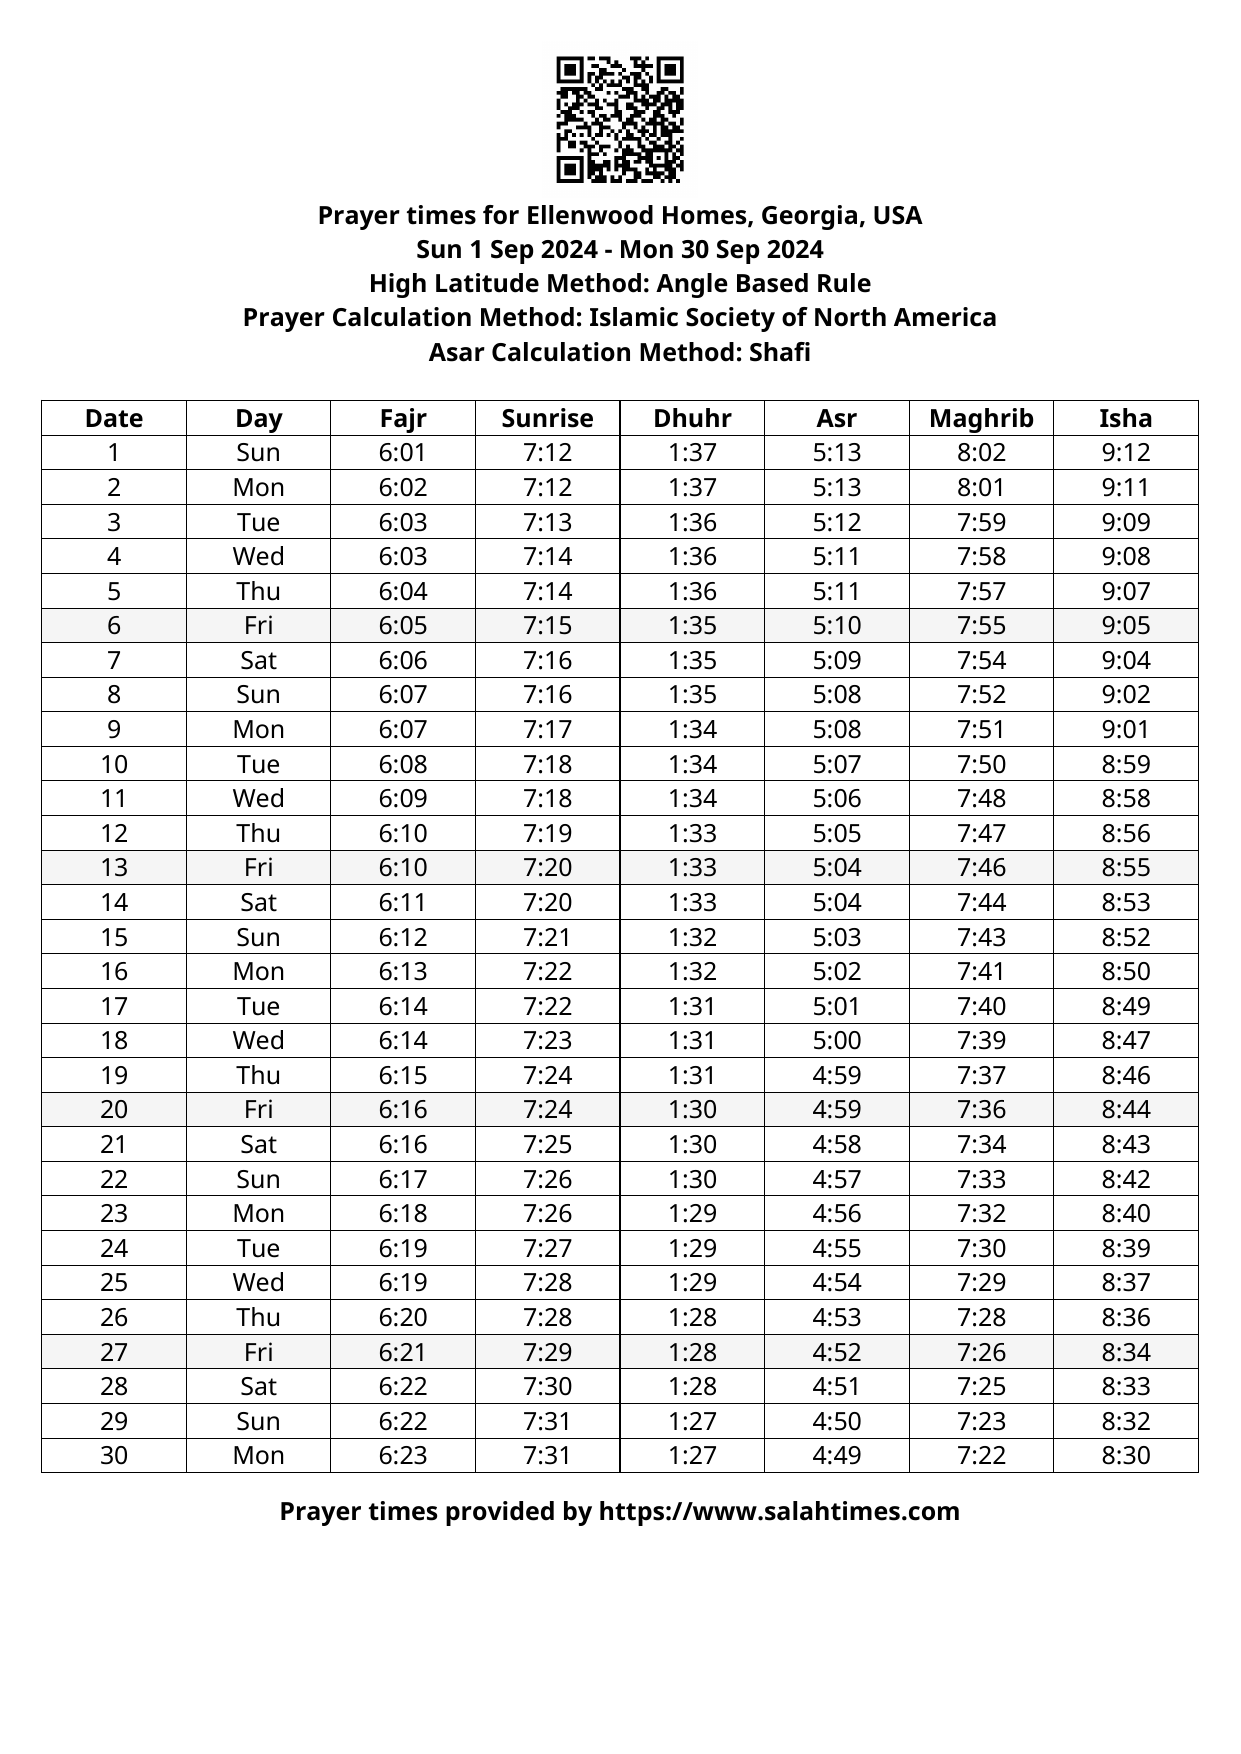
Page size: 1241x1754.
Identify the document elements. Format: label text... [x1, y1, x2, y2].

table_cell 8:44 [1054, 1093, 1198, 1126]
table_cell 7:54 [910, 643, 1053, 677]
table_cell Sat [187, 885, 330, 919]
table_cell 8:02 [910, 436, 1053, 469]
table_cell 7:39 [910, 1024, 1053, 1057]
table_cell 1:30 [621, 1093, 764, 1126]
table_cell 5:08 [765, 678, 909, 711]
table_cell 8:34 [1054, 1335, 1198, 1368]
table_cell 16 [42, 954, 186, 988]
table_cell 4 [42, 539, 186, 573]
table_cell 4:54 [765, 1266, 909, 1299]
table_cell 7:25 [910, 1369, 1053, 1403]
table_cell 4:56 [765, 1196, 909, 1230]
table_cell 24 [42, 1231, 186, 1264]
table_cell 20 [42, 1093, 186, 1126]
table_cell 4:55 [765, 1231, 909, 1264]
table_cell 7:43 [910, 920, 1053, 953]
table_cell 7:21 [476, 920, 619, 953]
table_cell 5 [42, 574, 186, 607]
table_cell 9:05 [1054, 609, 1198, 642]
table_cell 5:08 [765, 712, 909, 746]
table_header Day [187, 401, 330, 434]
table_cell 25 [42, 1266, 186, 1299]
table_cell Thu [187, 574, 330, 607]
table_cell 6:12 [331, 920, 475, 953]
table_cell 5:11 [765, 574, 909, 607]
table_cell Sun [187, 436, 330, 469]
table_cell Fri [187, 1335, 330, 1368]
table_cell 5:01 [765, 989, 909, 1022]
table_cell 6:22 [331, 1404, 475, 1437]
table_cell 1:36 [621, 505, 764, 538]
table_cell 7:28 [476, 1266, 619, 1299]
text Sun 1 Sep 2024 - Mon 30 Sep 2024 [42, 232, 1198, 266]
table_cell 5:02 [765, 954, 909, 988]
table_cell 1:33 [621, 851, 764, 884]
table_cell 8:50 [1054, 954, 1198, 988]
table_header Isha [1054, 401, 1198, 434]
table_cell 8:43 [1054, 1127, 1198, 1161]
table_cell 9:12 [1054, 436, 1198, 469]
table_cell Sat [187, 1127, 330, 1161]
table_cell 1:32 [621, 920, 764, 953]
table_cell 8:59 [1054, 747, 1198, 780]
table_cell 9:09 [1054, 505, 1198, 538]
table_cell 22 [42, 1162, 186, 1195]
table_cell Fri [187, 609, 330, 642]
table_cell 1:34 [621, 712, 764, 746]
table_cell 5:11 [765, 539, 909, 573]
table_cell 7:19 [476, 816, 619, 849]
table_cell 5:04 [765, 885, 909, 919]
table_cell 15 [42, 920, 186, 953]
table_cell 29 [42, 1404, 186, 1437]
table_cell 6:02 [331, 470, 475, 504]
table_cell 5:10 [765, 609, 909, 642]
table_cell 1:29 [621, 1266, 764, 1299]
table_cell 17 [42, 989, 186, 1022]
table_cell Tue [187, 1231, 330, 1264]
table_cell 18 [42, 1024, 186, 1057]
table_cell Tue [187, 505, 330, 538]
table_cell 6:16 [331, 1127, 475, 1161]
table_cell 7:28 [910, 1300, 1053, 1334]
table_cell 1:28 [621, 1300, 764, 1334]
table_cell 1:29 [621, 1196, 764, 1230]
table_cell 4:59 [765, 1058, 909, 1092]
table_cell 6:11 [331, 885, 475, 919]
table_cell 7:46 [910, 851, 1053, 884]
table_header Date [42, 401, 186, 434]
table_cell 14 [42, 885, 186, 919]
table_cell Thu [187, 1058, 330, 1092]
table_cell Wed [187, 1266, 330, 1299]
table_cell 7:52 [910, 678, 1053, 711]
table_cell 6:13 [331, 954, 475, 988]
table_cell 7:31 [476, 1404, 619, 1437]
table_cell Tue [187, 747, 330, 780]
table_cell 5:00 [765, 1024, 909, 1057]
table_cell Thu [187, 1300, 330, 1334]
table_cell Fri [187, 851, 330, 884]
table_cell 1:33 [621, 885, 764, 919]
table_cell 7:12 [476, 470, 619, 504]
table_cell 28 [42, 1369, 186, 1403]
table_cell 7:22 [910, 1439, 1053, 1472]
table_cell 9:08 [1054, 539, 1198, 573]
table_cell 7:25 [476, 1127, 619, 1161]
table_cell 8 [42, 678, 186, 711]
table_cell 8:30 [1054, 1439, 1198, 1472]
table_cell 7:50 [910, 747, 1053, 780]
text Asar Calculation Method: Shafi [42, 334, 1198, 368]
table_cell 6:07 [331, 712, 475, 746]
table_cell 8:33 [1054, 1369, 1198, 1403]
table_cell 8:58 [1054, 781, 1198, 815]
table_cell 6:19 [331, 1266, 475, 1299]
table_cell 1:32 [621, 954, 764, 988]
table_cell 9:04 [1054, 643, 1198, 677]
table_cell 3 [42, 505, 186, 538]
table_header Asr [765, 401, 909, 434]
table_cell 7:23 [910, 1404, 1053, 1437]
table_cell 7:59 [910, 505, 1053, 538]
table_cell Fri [187, 1093, 330, 1126]
table_cell 1:35 [621, 643, 764, 677]
table_cell 8:36 [1054, 1300, 1198, 1334]
table_cell 8:53 [1054, 885, 1198, 919]
text Prayer Calculation Method: Islamic Society of North America [42, 300, 1198, 334]
table_cell 6:09 [331, 781, 475, 815]
table_cell 5:06 [765, 781, 909, 815]
table_cell 6:03 [331, 505, 475, 538]
table_cell 8:32 [1054, 1404, 1198, 1437]
table_cell 6:10 [331, 851, 475, 884]
table_cell 7:17 [476, 712, 619, 746]
table_cell 7:28 [476, 1300, 619, 1334]
table_cell Sun [187, 1404, 330, 1437]
table_cell 9:11 [1054, 470, 1198, 504]
table_cell 1:31 [621, 1024, 764, 1057]
table_cell 6:07 [331, 678, 475, 711]
table_cell 7:18 [476, 781, 619, 815]
table_cell 8:52 [1054, 920, 1198, 953]
table_cell 6:14 [331, 1024, 475, 1057]
table_cell 1:36 [621, 539, 764, 573]
table_cell 6:04 [331, 574, 475, 607]
table_cell 9:02 [1054, 678, 1198, 711]
table_cell 7:26 [476, 1162, 619, 1195]
table_cell 7:26 [910, 1335, 1053, 1368]
table_cell 7:51 [910, 712, 1053, 746]
table_cell 1 [42, 436, 186, 469]
table_cell 7:30 [910, 1231, 1053, 1264]
table_cell 12 [42, 816, 186, 849]
table_cell 6:22 [331, 1369, 475, 1403]
table_cell 9:01 [1054, 712, 1198, 746]
table_header Dhuhr [621, 401, 764, 434]
table_cell 8:42 [1054, 1162, 1198, 1195]
table_cell 5:05 [765, 816, 909, 849]
table_cell 7:58 [910, 539, 1053, 573]
table_cell 7:13 [476, 505, 619, 538]
table_cell 6:06 [331, 643, 475, 677]
table_cell 7:41 [910, 954, 1053, 988]
table_cell Sat [187, 643, 330, 677]
table_cell 8:39 [1054, 1231, 1198, 1264]
table_cell 7:31 [476, 1439, 619, 1472]
table_cell 8:47 [1054, 1024, 1198, 1057]
table_cell Sun [187, 920, 330, 953]
table_cell Mon [187, 954, 330, 988]
table_cell 7:48 [910, 781, 1053, 815]
table_cell 5:12 [765, 505, 909, 538]
table_cell Mon [187, 1196, 330, 1230]
table_cell 21 [42, 1127, 186, 1161]
table_cell 7:14 [476, 574, 619, 607]
table_cell 1:36 [621, 574, 764, 607]
table_cell 1:35 [621, 609, 764, 642]
table_cell 6:01 [331, 436, 475, 469]
table_header Sunrise [476, 401, 619, 434]
table_cell 8:01 [910, 470, 1053, 504]
table_cell 6:18 [331, 1196, 475, 1230]
table_cell 1:34 [621, 747, 764, 780]
table_cell 5:13 [765, 470, 909, 504]
table_cell 7:29 [476, 1335, 619, 1368]
table_cell 7:14 [476, 539, 619, 573]
table_cell 7:32 [910, 1196, 1053, 1230]
table_cell 6:23 [331, 1439, 475, 1472]
table_cell 11 [42, 781, 186, 815]
table_cell 7:18 [476, 747, 619, 780]
table_cell 5:03 [765, 920, 909, 953]
table_cell 4:53 [765, 1300, 909, 1334]
table_cell 26 [42, 1300, 186, 1334]
table_cell 27 [42, 1335, 186, 1368]
table_cell 7:15 [476, 609, 619, 642]
table_cell 1:37 [621, 470, 764, 504]
table_cell Mon [187, 1439, 330, 1472]
table_cell 4:51 [765, 1369, 909, 1403]
table_cell 6:05 [331, 609, 475, 642]
table_cell 8:49 [1054, 989, 1198, 1022]
table_cell 7:26 [476, 1196, 619, 1230]
table_cell 5:04 [765, 851, 909, 884]
table_cell 10 [42, 747, 186, 780]
table_cell 7:22 [476, 989, 619, 1022]
table_cell 6:19 [331, 1231, 475, 1264]
table_cell 1:27 [621, 1439, 764, 1472]
table_cell 6:16 [331, 1093, 475, 1126]
table_cell 8:56 [1054, 816, 1198, 849]
table_header Fajr [331, 401, 475, 434]
table_cell 6:14 [331, 989, 475, 1022]
table_cell 1:31 [621, 989, 764, 1022]
table_cell 30 [42, 1439, 186, 1472]
table_cell 7:36 [910, 1093, 1053, 1126]
table_cell 8:37 [1054, 1266, 1198, 1299]
table_cell 6:08 [331, 747, 475, 780]
table_cell 7:23 [476, 1024, 619, 1057]
table_cell 5:09 [765, 643, 909, 677]
table_cell 13 [42, 851, 186, 884]
table_cell 1:34 [621, 781, 764, 815]
table_cell Wed [187, 1024, 330, 1057]
table_cell 4:52 [765, 1335, 909, 1368]
table_cell 7:16 [476, 643, 619, 677]
table_cell 4:59 [765, 1093, 909, 1126]
table_cell Sun [187, 1162, 330, 1195]
table_cell Sun [187, 678, 330, 711]
table_cell 7:33 [910, 1162, 1053, 1195]
table_cell 8:40 [1054, 1196, 1198, 1230]
table_cell Tue [187, 989, 330, 1022]
table_cell Sat [187, 1369, 330, 1403]
table_cell 6:21 [331, 1335, 475, 1368]
table_cell 7:37 [910, 1058, 1053, 1092]
table_cell 7:57 [910, 574, 1053, 607]
table_cell 6:15 [331, 1058, 475, 1092]
table_cell 6:03 [331, 539, 475, 573]
table_cell Wed [187, 539, 330, 573]
table_cell 7:24 [476, 1058, 619, 1092]
table_cell 7:34 [910, 1127, 1053, 1161]
table_cell 6:20 [331, 1300, 475, 1334]
text Prayer times provided by https://www.salahtimes.com [42, 1494, 1198, 1528]
table_cell 8:46 [1054, 1058, 1198, 1092]
table_cell 7:22 [476, 954, 619, 988]
table_cell 5:07 [765, 747, 909, 780]
table_cell 6:17 [331, 1162, 475, 1195]
table_cell 1:29 [621, 1231, 764, 1264]
table_cell 4:57 [765, 1162, 909, 1195]
table_cell 1:33 [621, 816, 764, 849]
table_cell 7:20 [476, 851, 619, 884]
table_cell 7:24 [476, 1093, 619, 1126]
table_cell 7:44 [910, 885, 1053, 919]
picture [542, 41, 699, 198]
table_cell 1:27 [621, 1404, 764, 1437]
table_cell 7:40 [910, 989, 1053, 1022]
table_cell 1:37 [621, 436, 764, 469]
table_cell 23 [42, 1196, 186, 1230]
table_cell 4:58 [765, 1127, 909, 1161]
table_cell 7:30 [476, 1369, 619, 1403]
table_cell 1:28 [621, 1335, 764, 1368]
table_cell 4:49 [765, 1439, 909, 1472]
text High Latitude Method: Angle Based Rule [42, 266, 1198, 300]
table_cell 1:35 [621, 678, 764, 711]
table_cell 6:10 [331, 816, 475, 849]
table_cell 2 [42, 470, 186, 504]
table_cell 1:30 [621, 1162, 764, 1195]
table_cell 7:47 [910, 816, 1053, 849]
table_cell 9:07 [1054, 574, 1198, 607]
table_cell 7:55 [910, 609, 1053, 642]
table_cell 6 [42, 609, 186, 642]
table_cell 1:31 [621, 1058, 764, 1092]
table_cell 7:20 [476, 885, 619, 919]
table_cell 5:13 [765, 436, 909, 469]
table_cell Thu [187, 816, 330, 849]
table_cell Mon [187, 470, 330, 504]
table_cell 7:27 [476, 1231, 619, 1264]
table_header Maghrib [910, 401, 1053, 434]
table_cell 7:12 [476, 436, 619, 469]
table_cell 19 [42, 1058, 186, 1092]
text Prayer times for Ellenwood Homes, Georgia, USA [42, 198, 1198, 232]
table_cell 7:16 [476, 678, 619, 711]
table_cell 4:50 [765, 1404, 909, 1437]
table_cell 7:29 [910, 1266, 1053, 1299]
table_cell 1:30 [621, 1127, 764, 1161]
table_cell Mon [187, 712, 330, 746]
table_cell 7 [42, 643, 186, 677]
table_cell 1:28 [621, 1369, 764, 1403]
table_cell 8:55 [1054, 851, 1198, 884]
table_cell Wed [187, 781, 330, 815]
table_cell 9 [42, 712, 186, 746]
